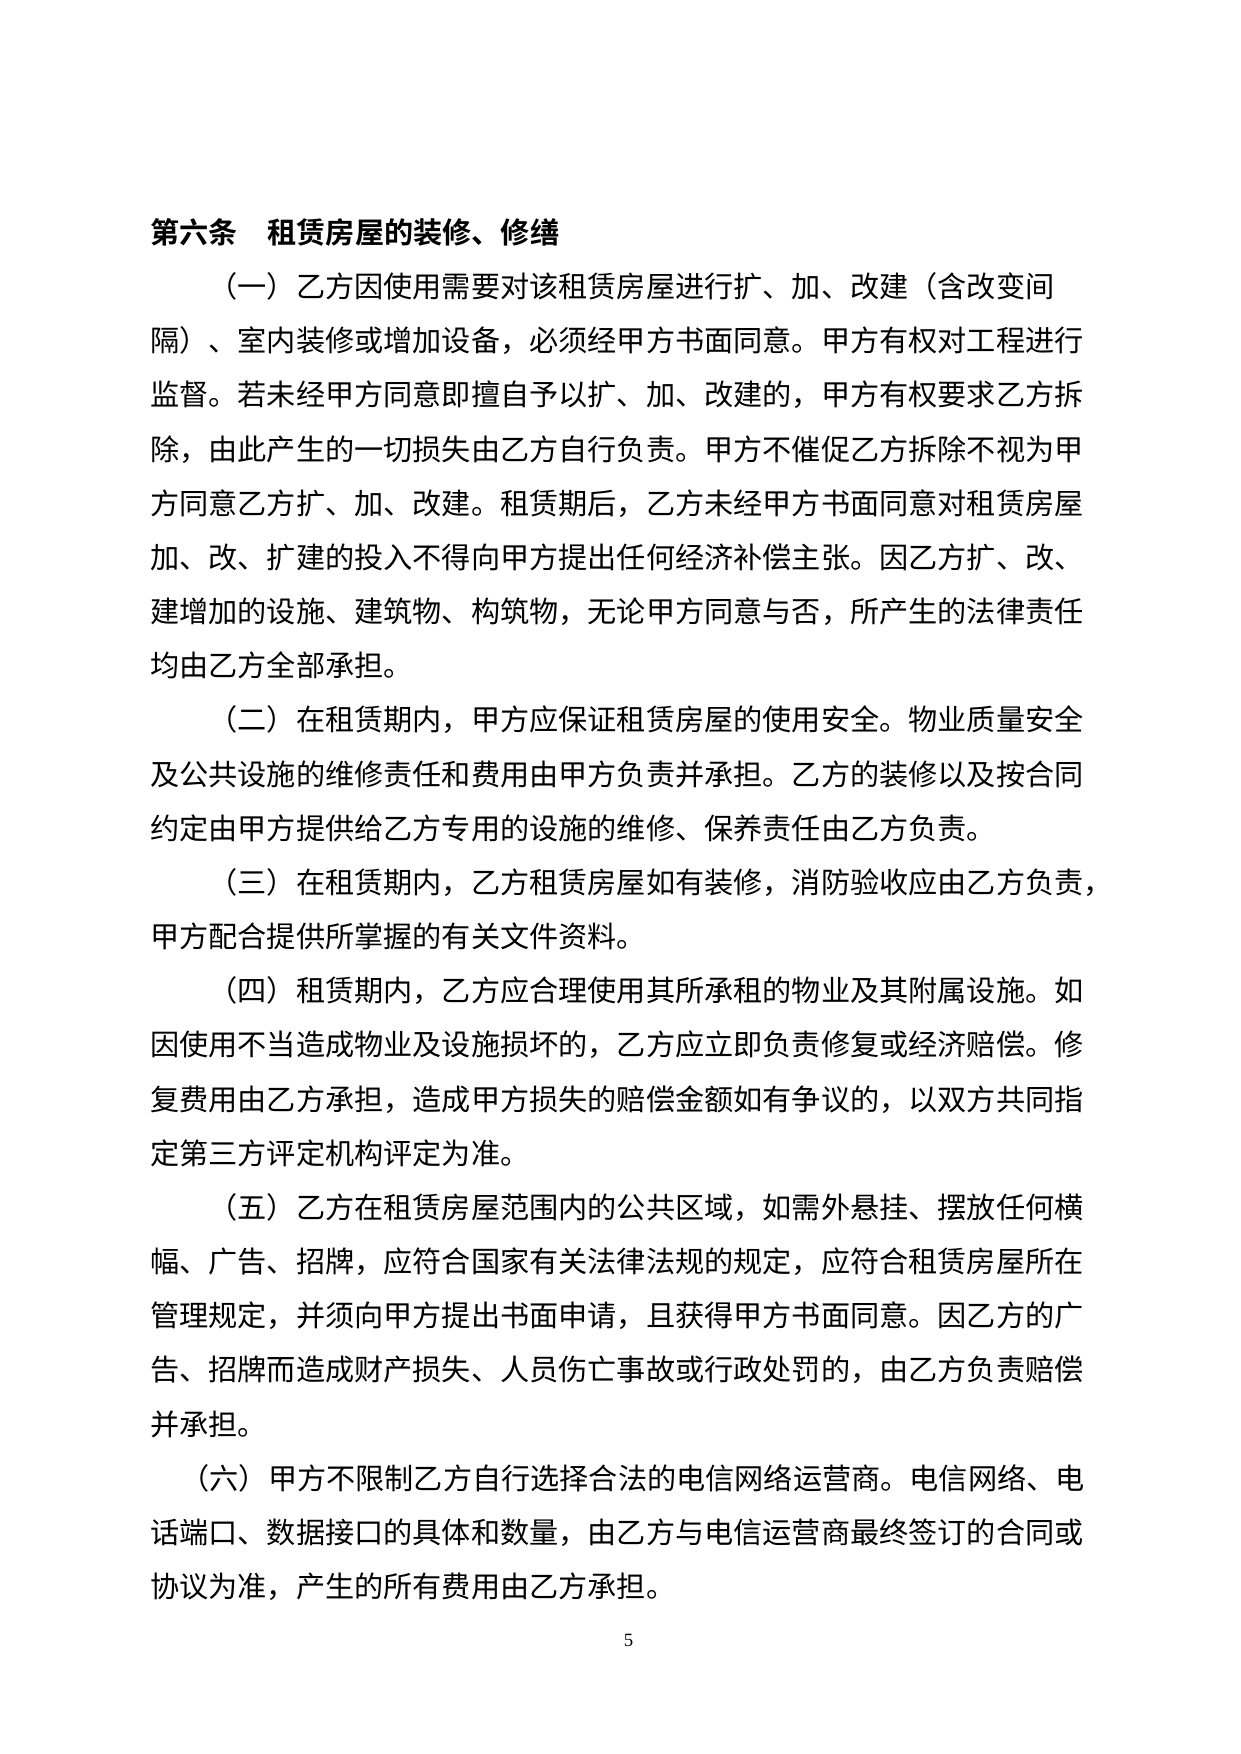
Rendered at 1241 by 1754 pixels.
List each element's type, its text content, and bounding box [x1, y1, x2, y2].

text （二）在租赁期内，甲方应保证租赁房屋的使用安全。物业质量安全及公共设施的维修责任和费用由甲方负责并承担。乙方的装修以及按合同约定由甲方提供给乙方专用的设施的维修、保养责任由乙方负责。 [150, 687, 1106, 850]
text （六）甲方不限制乙方自行选择合法的电信网络运营商。电信网络、电话端口、数据接口的具体和数量，由乙方与电信运营商最终签订的合同或协议为准，产生的所有费用由乙方承担。 [150, 1446, 1106, 1608]
text （五）乙方在租赁房屋范围内的公共区域，如需外悬挂、摆放任何横幅、广告、招牌，应符合国家有关法律法规的规定，应符合租赁房屋所在管理规定，并须向甲方提出书面申请，且获得甲方书面同意。因乙方的广告、招牌而造成财产损失、人员伤亡事故或行政处罚的，由乙方负责赔偿并承担。 [150, 1175, 1106, 1446]
text （一）乙方因使用需要对该租赁房屋进行扩、加、改建（含改变间隔）、室内装修或增加设备，必须经甲方书面同意。甲方有权对工程进行监督。若未经甲方同意即擅自予以扩、加、改建的，甲方有权要求乙方拆除，由此产生的一切损失由乙方自行负责。甲方不催促乙方拆除不视为甲方同意乙方扩、加、改建。租赁期后，乙方未经甲方书面同意对租赁房屋加、改、扩建的投入不得向甲方提出任何经济补偿主张。因乙方扩、改、建增加的设施、建筑物、构筑物，无论甲方同意与否，所产生的法律责任均由乙方全部承担。 [150, 254, 1106, 687]
text （三）在租赁期内，乙方租赁房屋如有装修，消防验收应由乙方负责，甲方配合提供所掌握的有关文件资料。 [150, 850, 1106, 958]
text （四）租赁期内，乙方应合理使用其所承租的物业及其附属设施。如因使用不当造成物业及设施损坏的，乙方应立即负责修复或经济赔偿。修复费用由乙方承担，造成甲方损失的赔偿金额如有争议的，以双方共同指定第三方评定机构评定为准。 [150, 958, 1106, 1175]
list 租赁房屋的装修、修缮 [150, 200, 1106, 254]
